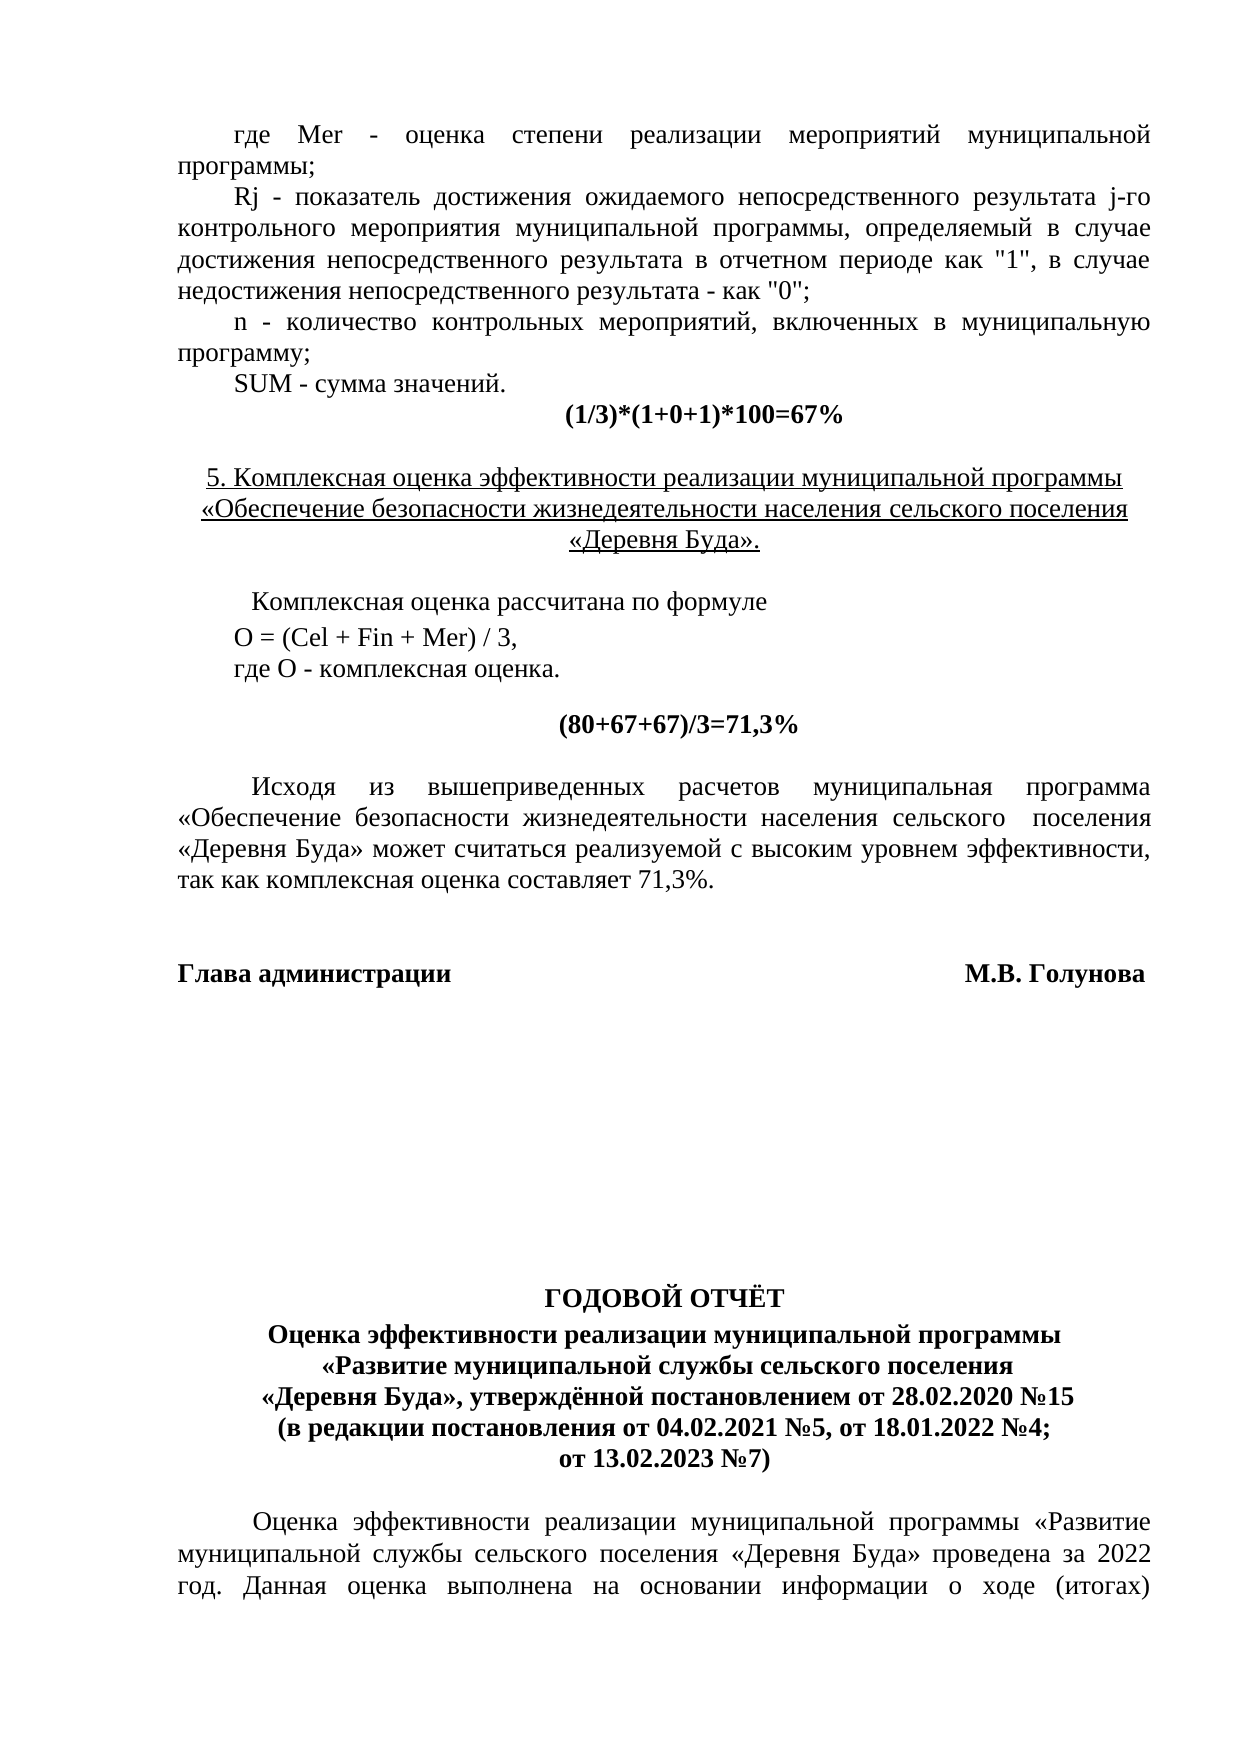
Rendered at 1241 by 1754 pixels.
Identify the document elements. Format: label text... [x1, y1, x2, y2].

text Комплексная оценка рассчитана по формуле [177, 585, 1152, 616]
text где O - комплексная оценка. [177, 652, 1152, 684]
list Глава администрации М.В. Голунова [177, 957, 1152, 988]
text n - количество контрольных мероприятий, включенных в муниципальную программу; [177, 305, 1152, 367]
text O = (Cel + Fin + Mer) / 3, [177, 621, 1152, 652]
text Исходя из вышеприведенных расчетов муниципальная программа «Обеспечение безопасности жизнедеятельности населения сельского поселения «Деревня Буда» может считаться реализуемой с высоким уровнем эффективности, так как комплексная оценка составляет 71,3%. [177, 770, 1152, 894]
text Оценка эффективности реализации муниципальной программы [177, 1318, 1152, 1349]
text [177, 1505, 1152, 1600]
text от 13.02.2023 №7) [177, 1442, 1152, 1473]
list (80+67+67)/3=71,3% [207, 708, 1152, 739]
text SUM - сумма значений. [177, 367, 1152, 398]
list 5. Комплексная оценка эффективности реализации муниципальной программы «Обеспечение безопасности жизнедеятельности населения сельского поселения «Деревня Буда». [177, 461, 1152, 554]
text (в редакции постановления от 04.02.2021 №5, от 18.01.2022 №4; [177, 1411, 1152, 1442]
text «Деревня Буда», утверждённой постановлением от 28.02.2020 №15 [177, 1380, 1152, 1411]
text «Развитие муниципальной службы сельского поселения [177, 1349, 1152, 1380]
text Rj - показатель достижения ожидаемого непосредственного результата j-го контрольного мероприятия муниципальной программы, определяемый в случае достижения непосредственного результата в отчетном периоде как "1", в случае недостижения непосредственного результата - как "0"; [177, 180, 1152, 305]
text где Mer - оценка степени реализации мероприятий муниципальной программы; [177, 118, 1152, 180]
list (1/3)*(1+0+1)*100=67% [251, 398, 1152, 429]
text ГОДОВОЙ ОТЧЁТ [177, 1282, 1152, 1313]
